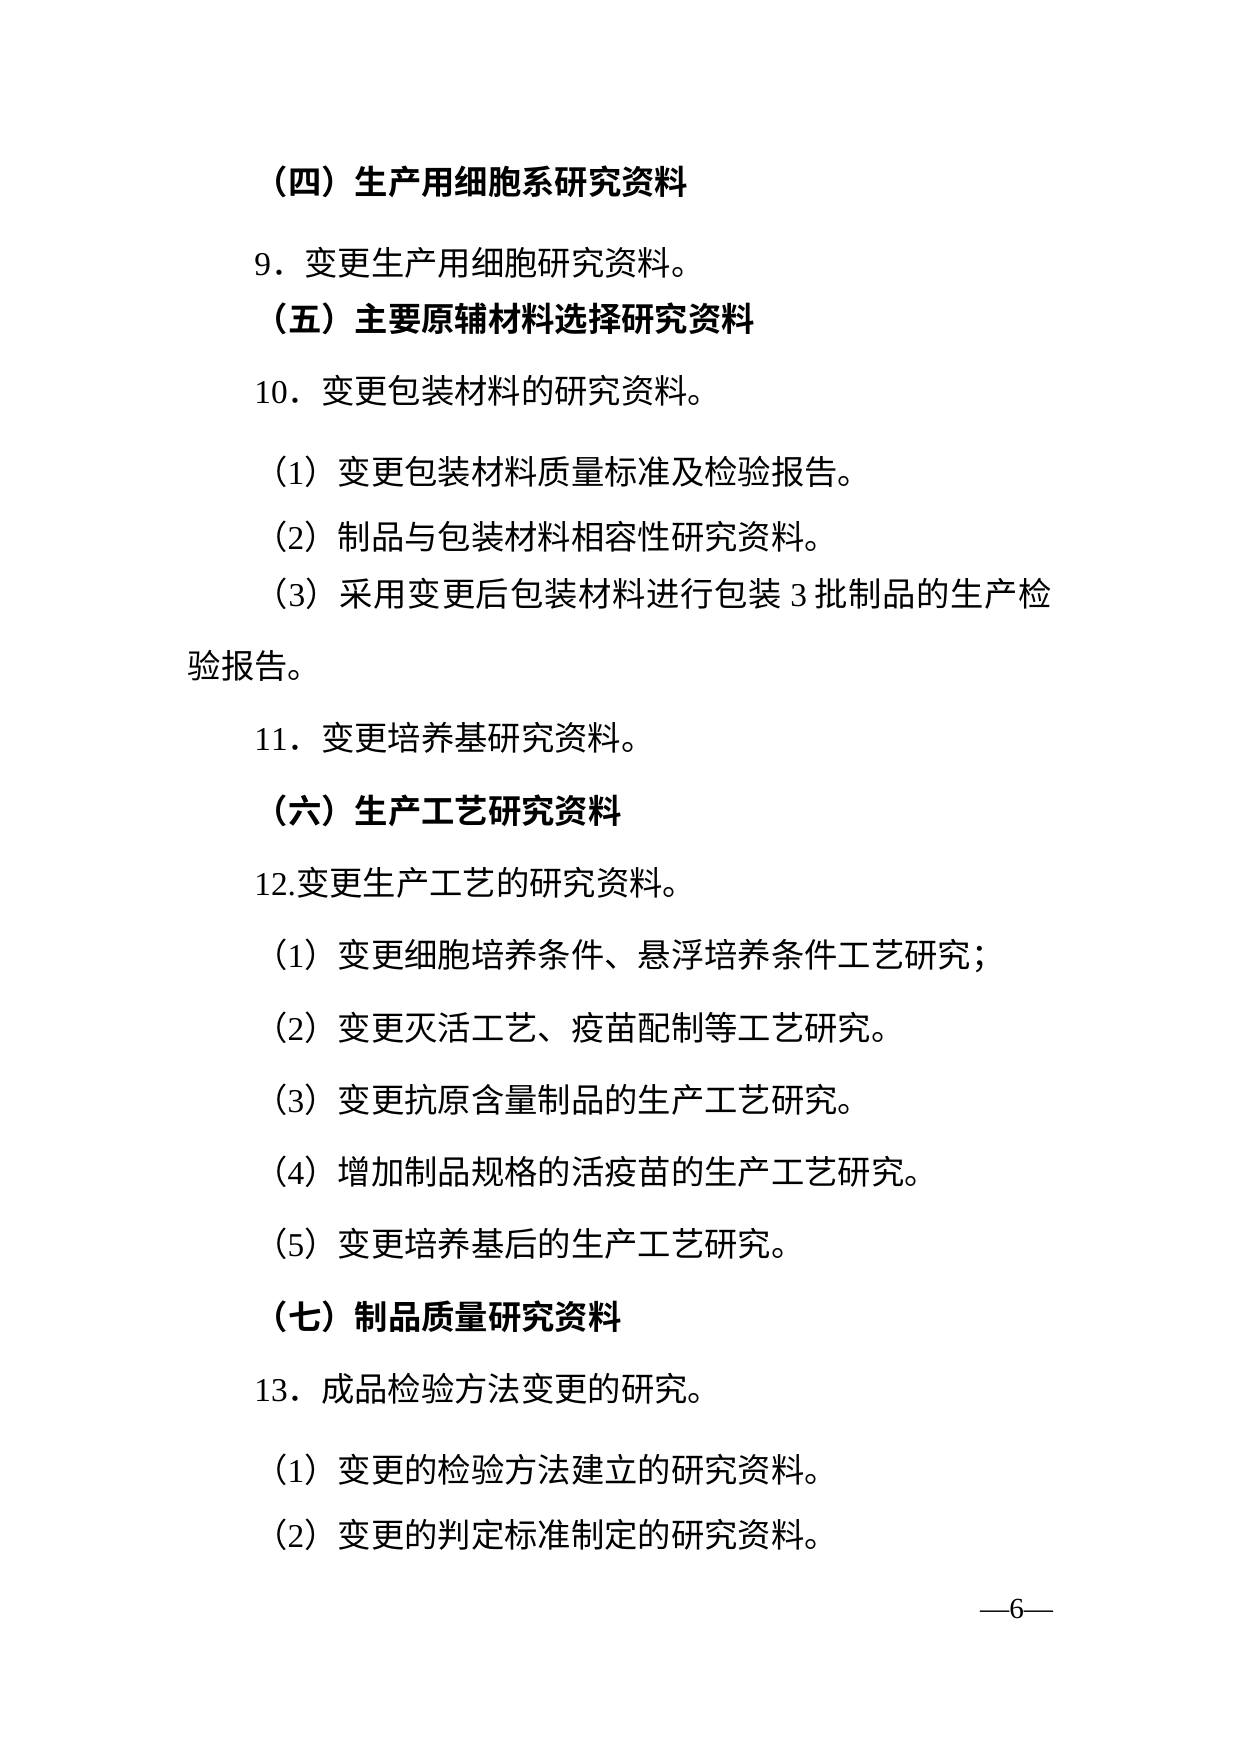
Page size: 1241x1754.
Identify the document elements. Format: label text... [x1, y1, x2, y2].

text （1）变更细胞培养条件、悬浮培养条件工艺研究； [187, 929, 1053, 977]
text 11．变更培养基研究资料。 [187, 712, 1053, 760]
text 10．变更包装材料的研究资料。 [187, 365, 1053, 413]
text （五）主要原辅材料选择研究资料 [187, 293, 1053, 341]
text 12.变更生产工艺的研究资料。 [187, 857, 1053, 905]
text 9．变更生产用细胞研究资料。 [187, 228, 1053, 293]
text （2）变更的判定标准制定的研究资料。 [187, 1500, 1053, 1565]
text （六）生产工艺研究资料 [187, 784, 1053, 833]
text 13．成品检验方法变更的研究。 [187, 1363, 1053, 1411]
text （2）制品与包装材料相容性研究资料。 [187, 503, 1053, 568]
text （1）变更包装材料质量标准及检验报告。 [187, 438, 1053, 503]
text （四）生产用细胞系研究资料 [187, 156, 1053, 204]
text （1）变更的检验方法建立的研究资料。 [187, 1435, 1053, 1500]
text （5）变更培养基后的生产工艺研究。 [187, 1218, 1053, 1266]
text （七）制品质量研究资料 [187, 1291, 1053, 1339]
text （4）增加制品规格的活疫苗的生产工艺研究。 [187, 1146, 1053, 1194]
text （3）变更抗原含量制品的生产工艺研究。 [187, 1074, 1053, 1122]
text （3）采用变更后包装材料进行包装3批制品的生产检验报告。 [187, 568, 1053, 688]
text （2）变更灭活工艺、疫苗配制等工艺研究。 [187, 1001, 1053, 1049]
